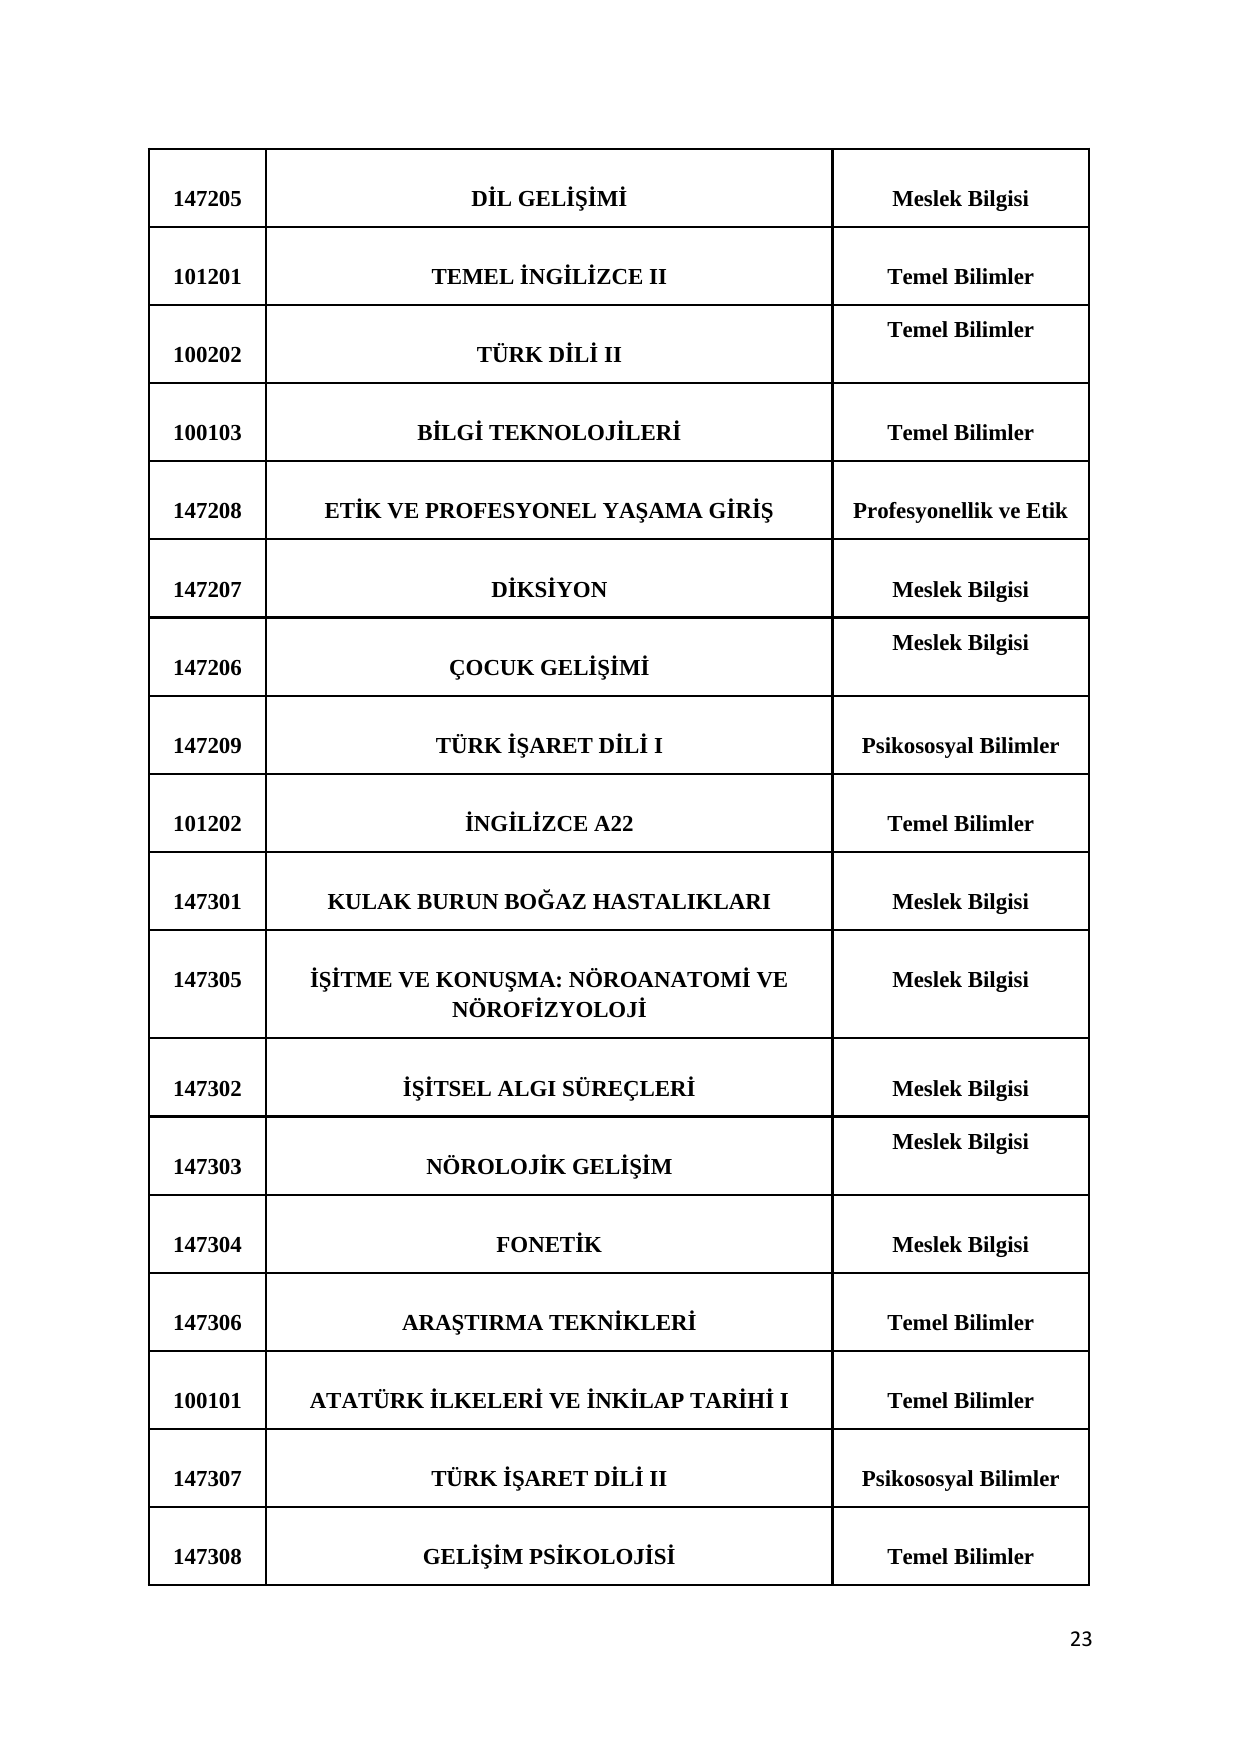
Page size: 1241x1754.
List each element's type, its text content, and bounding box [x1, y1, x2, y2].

table_cell ETİK VE PROFESYONEL YAŞAMA GİRİŞ [267, 462, 831, 538]
table_cell ARAŞTIRMA TEKNİKLERİ [267, 1274, 831, 1350]
table_cell DİKSİYON [267, 540, 831, 616]
table_cell Profesyonellik ve Etik [834, 462, 1088, 538]
table_cell Meslek Bilgisi [834, 619, 1088, 694]
table_cell 147301 [150, 853, 265, 929]
table_cell NÖROLOJİK GELİŞİM [267, 1118, 831, 1193]
table_cell 147305 [150, 931, 265, 1037]
table_cell KULAK BURUN BOĞAZ HASTALIKLARI [267, 853, 831, 929]
table_cell 147308 [150, 1508, 265, 1584]
table_cell TÜRK İŞARET DİLİ II [267, 1430, 831, 1506]
table_cell 147205 [150, 150, 265, 226]
table_cell İŞİTSEL ALGI SÜREÇLERİ [267, 1039, 831, 1115]
table_cell 147307 [150, 1430, 265, 1506]
table_cell Temel Bilimler [834, 1274, 1088, 1350]
table_cell TEMEL İNGİLİZCE II [267, 228, 831, 304]
table_cell İNGİLİZCE A22 [267, 775, 831, 851]
table_cell 100103 [150, 384, 265, 460]
table_cell Meslek Bilgisi [834, 1196, 1088, 1272]
table_cell BİLGİ TEKNOLOJİLERİ [267, 384, 831, 460]
table_cell 147302 [150, 1039, 265, 1115]
table_cell FONETİK [267, 1196, 831, 1272]
table_cell Temel Bilimler [834, 228, 1088, 304]
table_cell Meslek Bilgisi [834, 931, 1088, 1037]
table_cell Psikososyal Bilimler [834, 1430, 1088, 1506]
table_cell 147304 [150, 1196, 265, 1272]
table_cell 147206 [150, 619, 265, 694]
table_cell Meslek Bilgisi [834, 1118, 1088, 1193]
table_cell 101201 [150, 228, 265, 304]
table_cell 101202 [150, 775, 265, 851]
table_cell Meslek Bilgisi [834, 1039, 1088, 1115]
table_cell 147208 [150, 462, 265, 538]
table_cell Temel Bilimler [834, 384, 1088, 460]
table_cell Temel Bilimler [834, 306, 1088, 382]
table_cell İŞİTME VE KONUŞMA: NÖROANATOMİ VE NÖROFİZYOLOJİ [267, 931, 831, 1037]
table_cell 147303 [150, 1118, 265, 1193]
table_cell Temel Bilimler [834, 775, 1088, 851]
table_cell 147209 [150, 697, 265, 773]
table_cell 147306 [150, 1274, 265, 1350]
table_cell Meslek Bilgisi [834, 853, 1088, 929]
table_cell ATATÜRK İLKELERİ VE İNKİLAP TARİHİ I [267, 1352, 831, 1428]
table_cell Meslek Bilgisi [834, 150, 1088, 226]
table_cell 100202 [150, 306, 265, 382]
table_cell ÇOCUK GELİŞİMİ [267, 619, 831, 694]
table_cell TÜRK DİLİ II [267, 306, 831, 382]
table_cell TÜRK İŞARET DİLİ I [267, 697, 831, 773]
table_cell 147207 [150, 540, 265, 616]
table_cell 100101 [150, 1352, 265, 1428]
table_cell GELİŞİM PSİKOLOJİSİ [267, 1508, 831, 1584]
table_cell Psikososyal Bilimler [834, 697, 1088, 773]
table_cell Temel Bilimler [834, 1352, 1088, 1428]
table_cell Meslek Bilgisi [834, 540, 1088, 616]
table_cell Temel Bilimler [834, 1508, 1088, 1584]
table_cell DİL GELİŞİMİ [267, 150, 831, 226]
